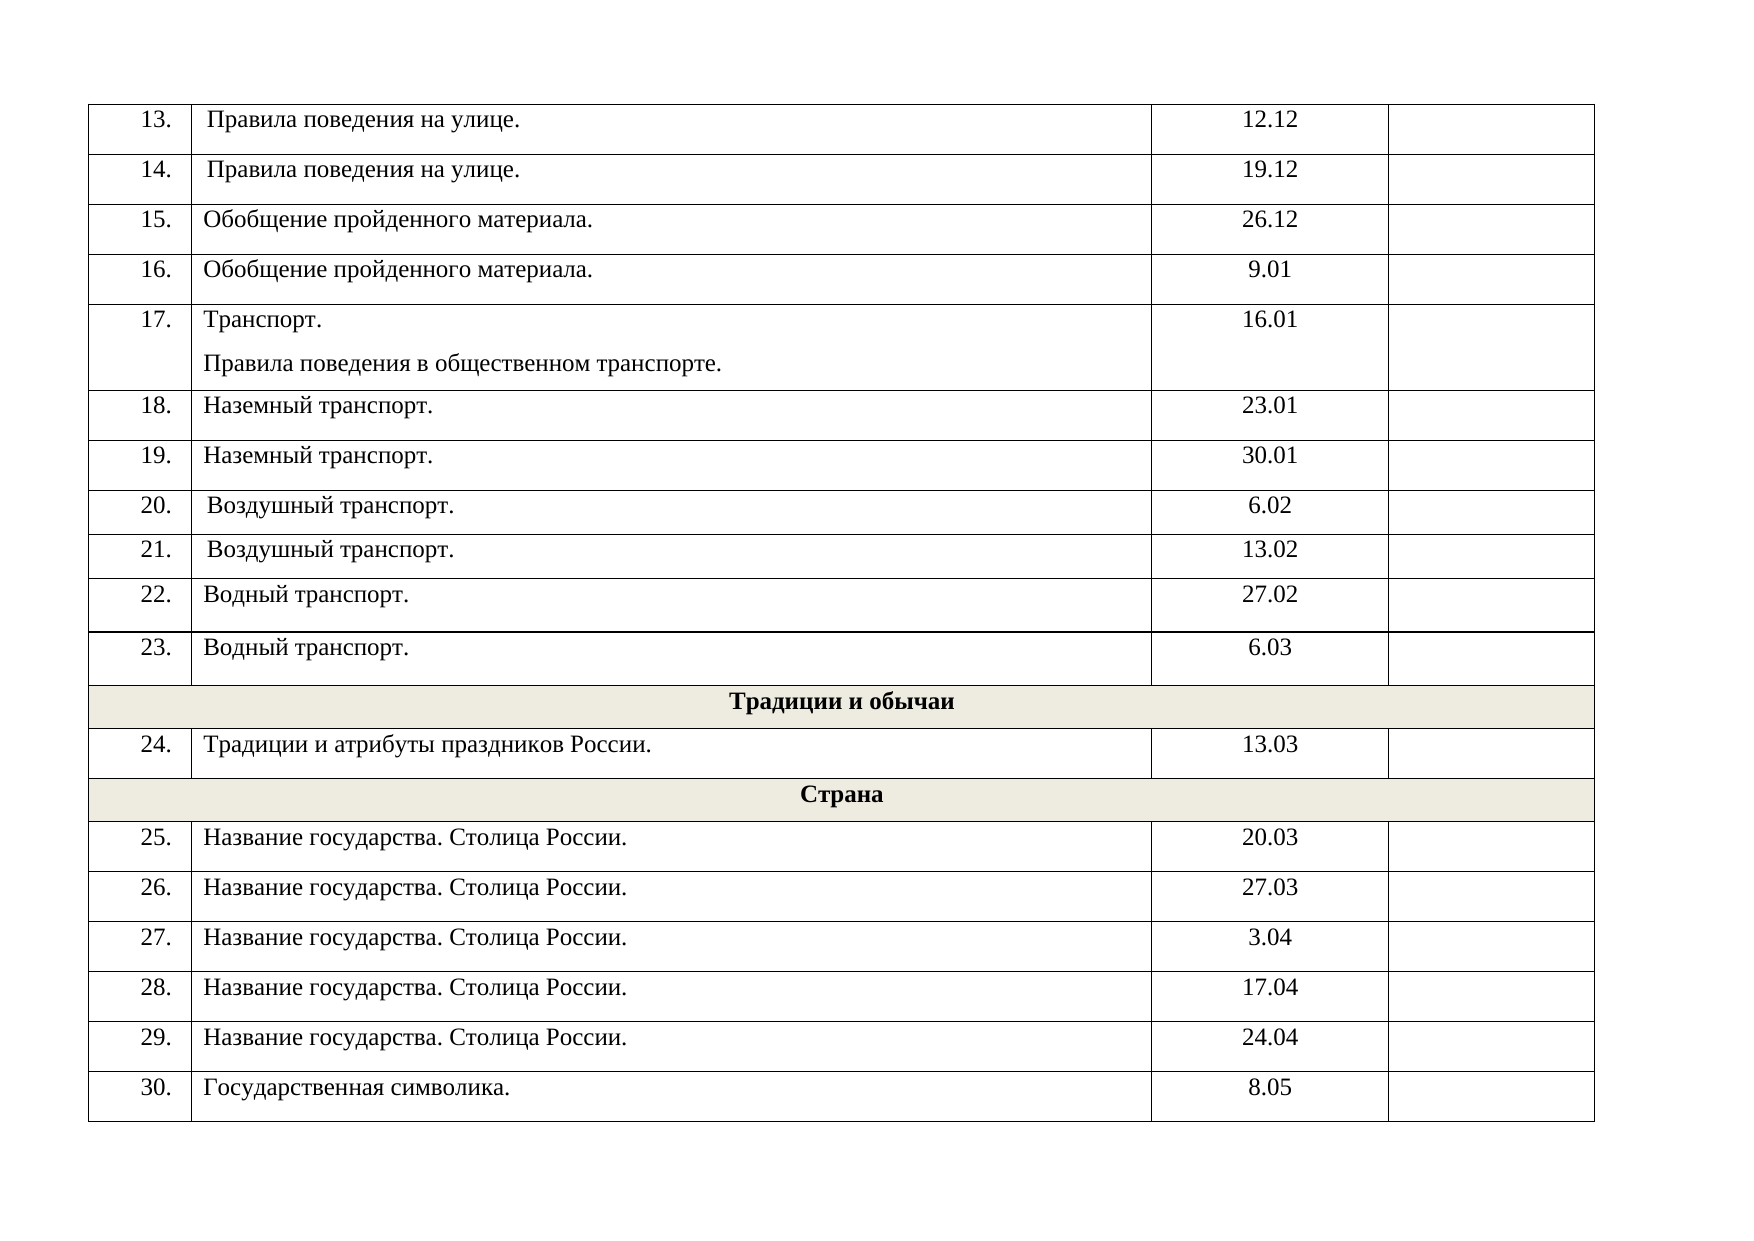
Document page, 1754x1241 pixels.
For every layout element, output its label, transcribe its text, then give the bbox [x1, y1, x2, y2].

table_cell [89, 155, 191, 203]
table_cell Название государства. Столица России. [192, 922, 1151, 971]
table_cell 6.02 [1152, 491, 1388, 533]
table_cell [1389, 441, 1594, 489]
table_cell 16.01 [1152, 305, 1388, 389]
table_cell [1389, 822, 1594, 871]
table_cell 27.02 [1152, 579, 1388, 631]
table_cell 24.04 [1152, 1022, 1388, 1071]
table_cell Традиции и атрибуты праздников России. [192, 729, 1151, 778]
table_cell Название государства. Столица России. [192, 872, 1151, 921]
table_cell [1389, 155, 1594, 203]
table_cell Транспорт. Правила поведения в общественном транспорте. [192, 305, 1151, 389]
table_cell 19.12 [1152, 155, 1388, 203]
table_cell [1389, 491, 1594, 533]
table_cell Водный транспорт. [192, 633, 1151, 685]
table_cell 30.01 [1152, 441, 1388, 489]
table_cell 17.04 [1152, 972, 1388, 1021]
table_cell [89, 391, 191, 439]
table_cell [89, 729, 191, 778]
table_cell [89, 1072, 191, 1121]
table_cell [89, 255, 191, 303]
table_cell Воздушный транспорт. [192, 491, 1151, 533]
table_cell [192, 1072, 1151, 1121]
table_cell [1389, 535, 1594, 578]
table_cell [1389, 205, 1594, 253]
table_cell [89, 972, 191, 1021]
table_cell 13.03 [1152, 729, 1388, 778]
table_cell Правила поведения на улице. [192, 155, 1151, 203]
table_cell [89, 579, 191, 631]
table_cell Название государства. Столица России. [192, 1022, 1151, 1071]
table_cell [1389, 872, 1594, 921]
table_cell [89, 441, 191, 489]
table_cell 26.12 [1152, 205, 1388, 253]
table_cell Название государства. Столица России. [192, 972, 1151, 1021]
table_cell 12.12 [1152, 105, 1388, 153]
table_cell 3.04 [1152, 922, 1388, 971]
table_cell Правила поведения на улице. [192, 105, 1151, 153]
table_cell [89, 872, 191, 921]
table_cell [1389, 633, 1594, 685]
table_cell [1389, 729, 1594, 778]
table_cell Традиции и обычаи [89, 686, 1594, 728]
table_cell Страна [89, 779, 1594, 821]
table_cell Обобщение пройденного материала. [192, 255, 1151, 303]
table_cell [1389, 1072, 1594, 1121]
table_cell 27.03 [1152, 872, 1388, 921]
table_cell [89, 922, 191, 971]
table_cell [1389, 305, 1594, 389]
table_cell [89, 305, 191, 389]
table_cell [1389, 1022, 1594, 1071]
table_cell Наземный транспорт. [192, 441, 1151, 489]
table_cell Название государства. Столица России. [192, 822, 1151, 871]
table_cell [89, 105, 191, 153]
table_cell 6.03 [1152, 633, 1388, 685]
table_cell 23.01 [1152, 391, 1388, 439]
table_cell [1389, 391, 1594, 439]
table_cell [1389, 922, 1594, 971]
table_cell Водный транспорт. [192, 579, 1151, 631]
table_cell [89, 205, 191, 253]
table_cell [89, 633, 191, 685]
table_cell 13.02 [1152, 535, 1388, 578]
table_cell [89, 491, 191, 533]
table_cell [1389, 255, 1594, 303]
table_cell [89, 822, 191, 871]
table_cell Наземный транспорт. [192, 391, 1151, 439]
table_cell Воздушный транспорт. [192, 535, 1151, 578]
table_cell 8.05 [1152, 1072, 1388, 1121]
table_cell 9.01 [1152, 255, 1388, 303]
table_cell Обобщение пройденного материала. [192, 205, 1151, 253]
table_cell [1389, 579, 1594, 631]
table_cell [89, 1022, 191, 1071]
table_cell [1389, 972, 1594, 1021]
table_cell [1389, 105, 1594, 153]
table_cell [89, 535, 191, 578]
table_cell 20.03 [1152, 822, 1388, 871]
